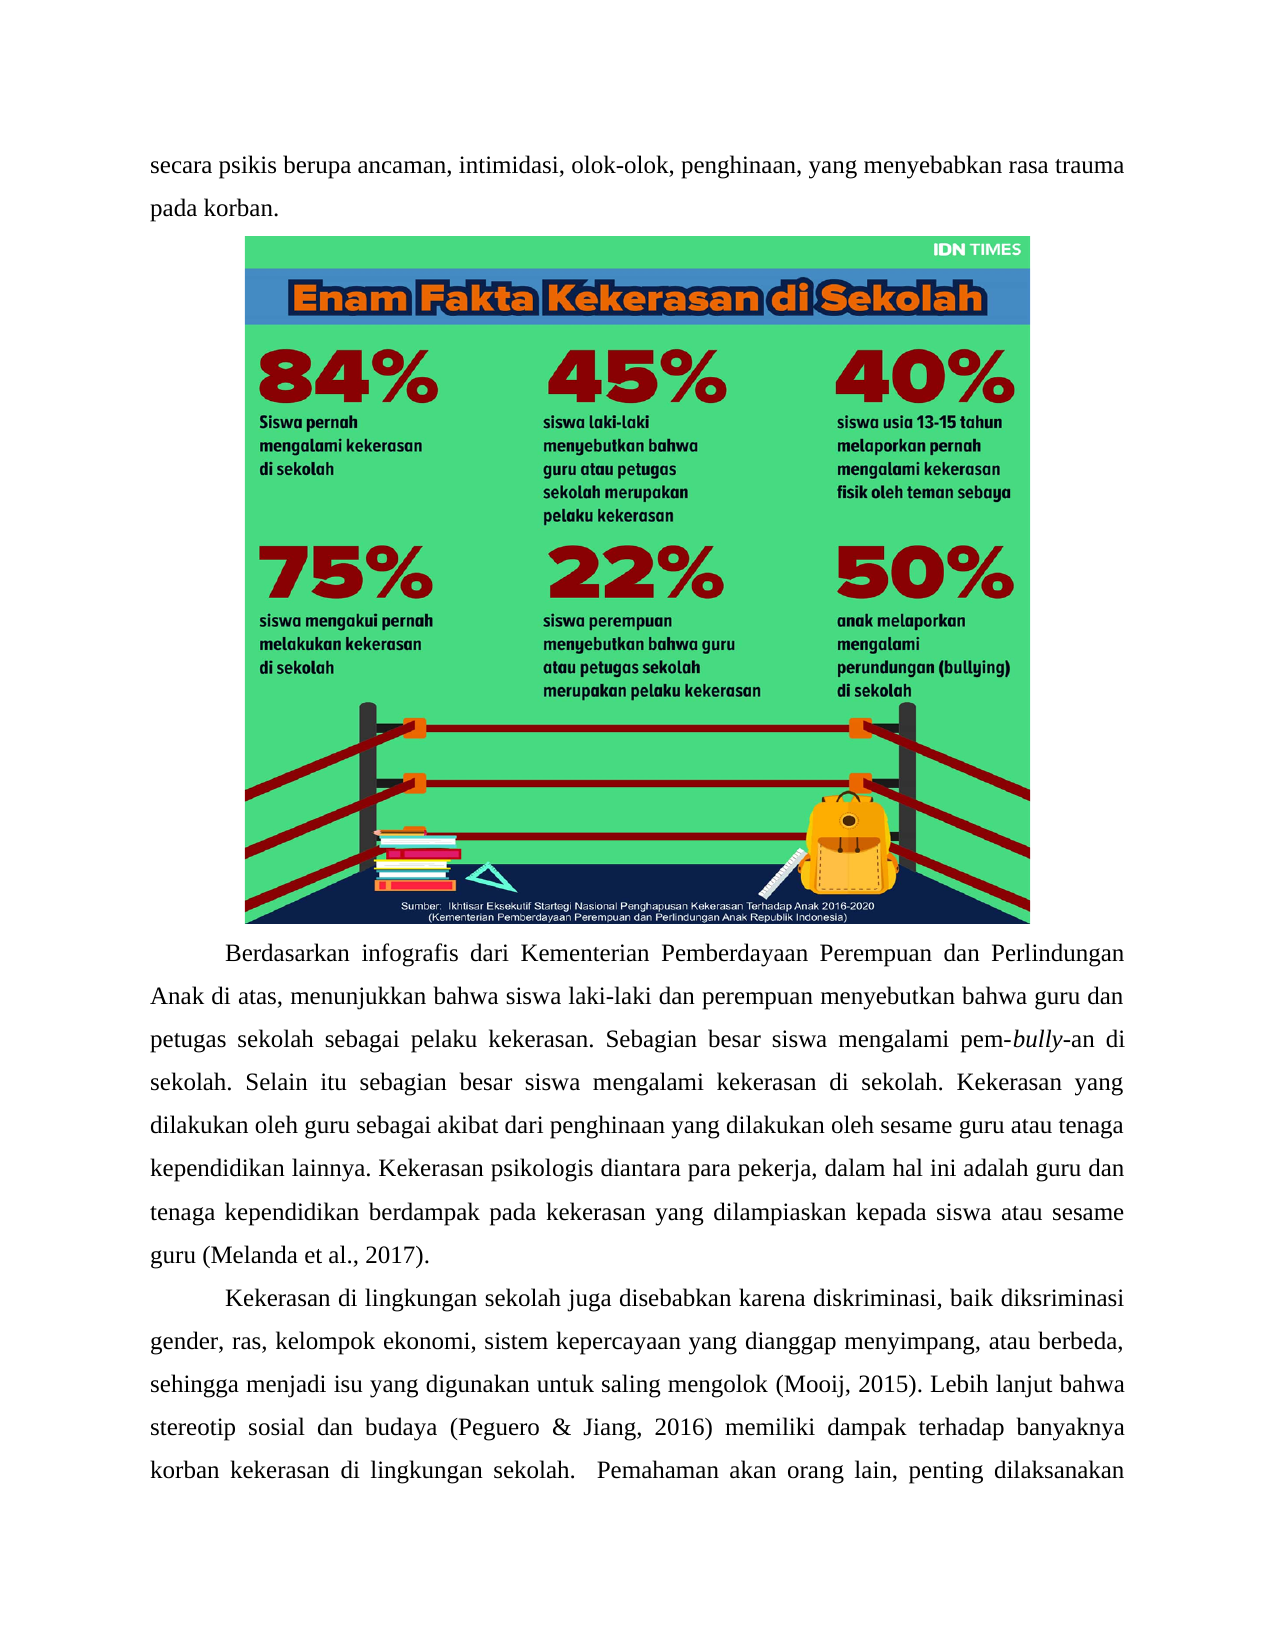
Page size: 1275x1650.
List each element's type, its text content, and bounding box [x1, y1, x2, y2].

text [150, 1283, 1125, 1484]
text Berdasarkan infografis dari Kementerian Pemberdayaan Perempuan dan Perlindungan Anak di atas, menunjukkan bahwa siswa laki-laki dan perempuan menyebutkan bahwa guru dan petugas sekolah sebagai pelaku kekerasan. Sebagian besar siswa mengalami pem-bully-an di sekolah. Selain itu sebagian besar siswa mengalami kekerasan di sekolah. Kekerasan yang dilakukan oleh guru sebagai akibat dari penghinaan yang dilakukan oleh sesame guru atau tenaga kependidikan lainnya. Kekerasan psikologis diantara para pekerja, dalam hal ini adalah guru dan tenaga kependidikan berdampak pada kekerasan yang dilampiaskan kepada siswa atau sesame guru (Melanda et al., 2017). [150, 938, 1125, 1268]
picture [244, 236, 1031, 924]
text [150, 150, 1125, 222]
